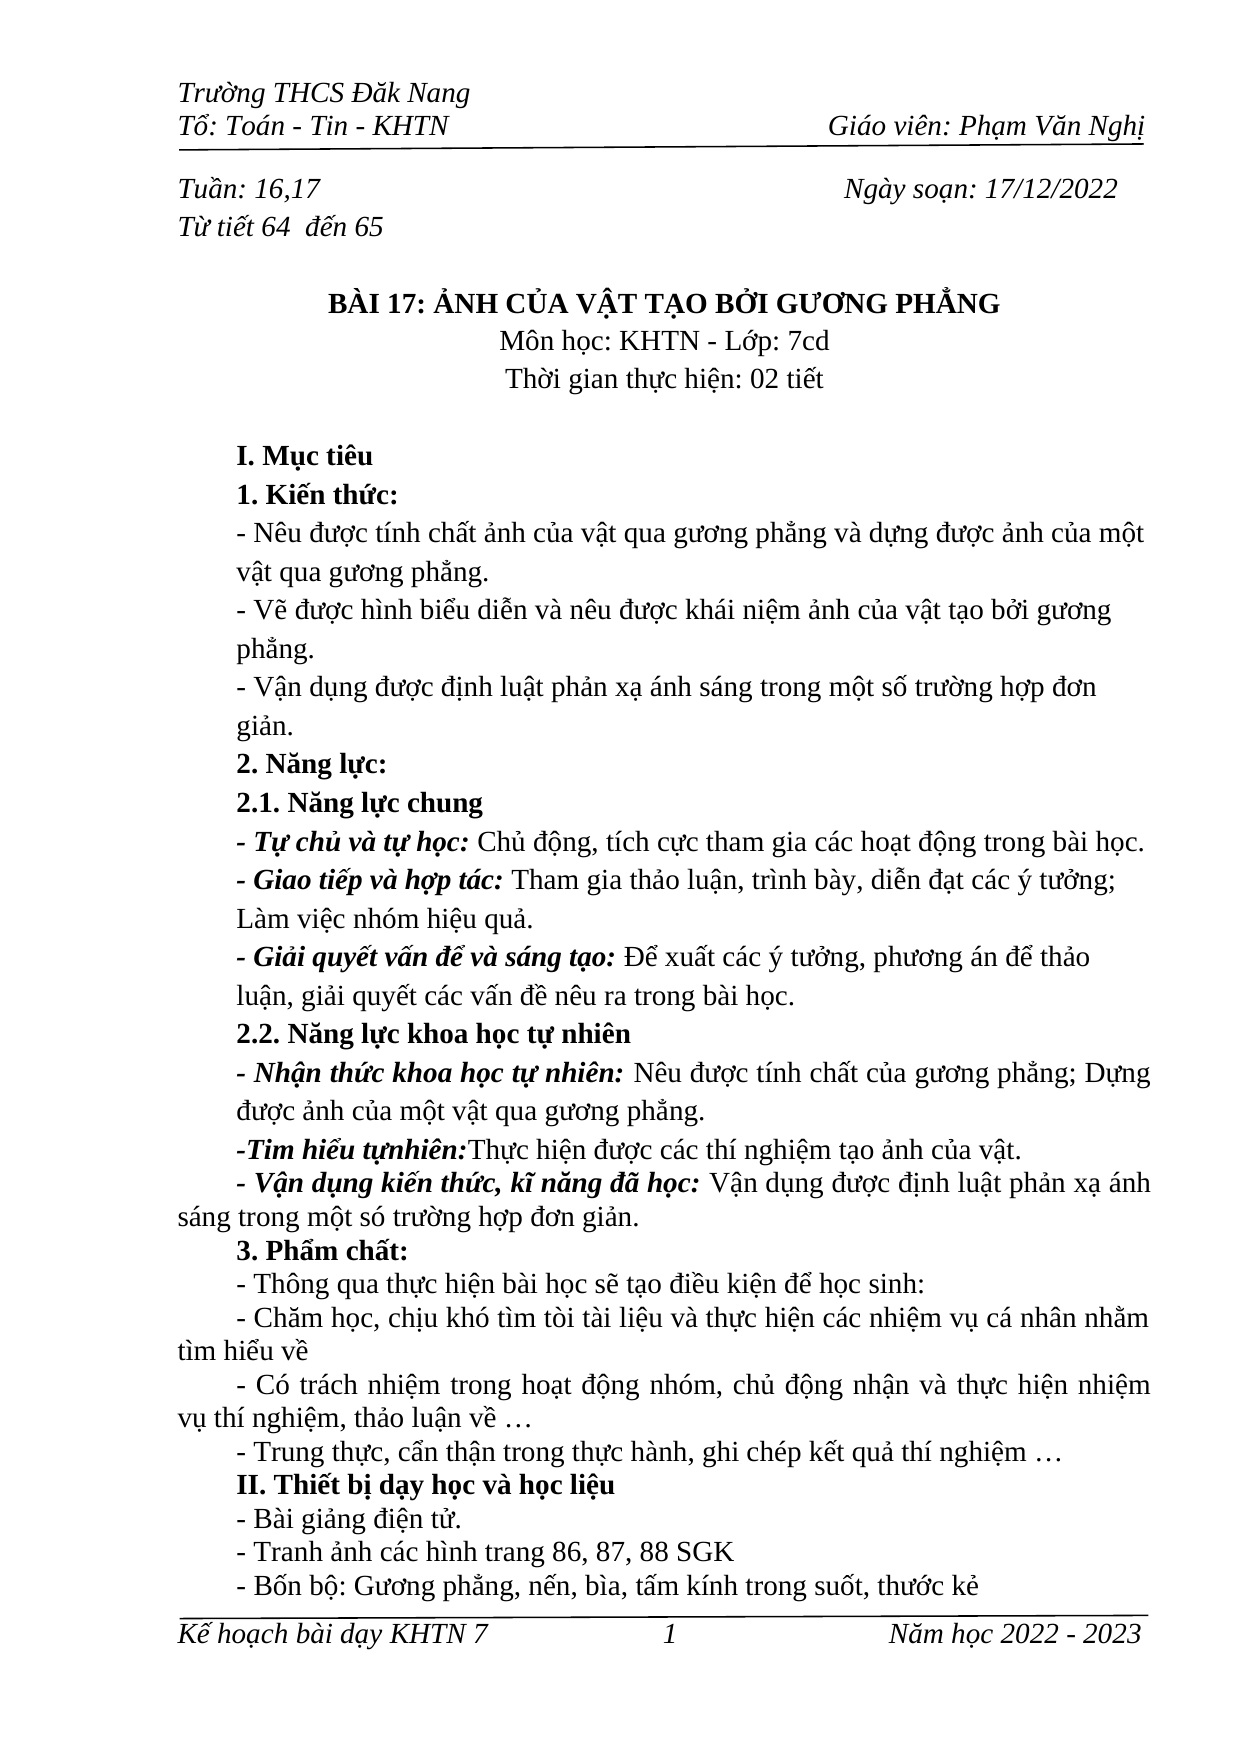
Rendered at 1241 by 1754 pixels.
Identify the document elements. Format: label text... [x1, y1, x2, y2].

text - Giao tiếp và hợp tác: Tham gia thảo luận, trình bày, diễn đạt các ý tưởng; Làm việc nhóm hiệu quả. [236, 862, 1152, 934]
text 3. Phẩm chất: [177, 1233, 1152, 1266]
text BÀI 17: ẢNH CỦA VẬT TẠO BỞI GƯƠNG PHẲNG [177, 286, 1152, 320]
text - Vận dụng kiến thức, kĩ năng đã học: Vận dụng được định luật phản xạ ánh sáng trong một só trường hợp đơn giản. [177, 1166, 1152, 1233]
text - Nhận thức khoa học tự nhiên: Nêu được tính chất của gương phẳng; Dựng được ảnh của một vật qua gương phẳng. [236, 1055, 1152, 1127]
text I. Mục tiêu [236, 438, 1152, 472]
text 2.2. Năng lực khoa học tự nhiên [236, 1016, 1152, 1050]
text II. Thiết bị dạy học và học liệu [177, 1467, 1152, 1501]
text Tuần: 16,17 Ngày soạn: 17/12/2022 [177, 171, 1152, 204]
text - Vận dụng được định luật phản xạ ánh sáng trong một số trường hợp đơn giản. [236, 669, 1152, 742]
text - Tranh ảnh các hình trang 86, 87, 88 SGK [177, 1534, 1152, 1568]
text Từ tiết 64 đến 65 [177, 209, 1152, 243]
text - Bốn bộ: Gương phẳng, nến, bìa, tấm kính trong suốt, thước kẻ [177, 1568, 1152, 1602]
text 2. Năng lực: [236, 747, 1152, 780]
text - Vẽ được hình biểu diễn và nêu được khái niệm ảnh của vật tạo bởi gương phẳng. [236, 592, 1152, 664]
text - Nêu được tính chất ảnh của vật qua gương phẳng và dựng được ảnh của một vật qua gương phẳng. [236, 515, 1152, 587]
text - Có trách nhiệm trong hoạt động nhóm, chủ động nhận và thực hiện nhiệm vụ thí nghiệm, thảo luận về … [177, 1367, 1152, 1434]
text Môn học: KHTN - Lớp: 7cd [177, 323, 1152, 356]
text - Bài giảng điện tử. [177, 1501, 1152, 1534]
text - Giải quyết vấn để và sáng tạo: Để xuất các ý tưởng, phương án để thảo luận, giải quyết các vấn đề nêu ra trong bài học. [236, 939, 1152, 1011]
text 2.1. Năng lực chung [236, 785, 1152, 819]
text - Chăm học, chịu khó tìm tòi tài liệu và thực hiện các nhiệm vụ cá nhân nhằm tìm hiểu về [177, 1300, 1152, 1367]
text - Tự chủ và tự học: Chủ động, tích cực tham gia các hoạt động trong bài học. [236, 824, 1152, 857]
text -Tim hiểu tựnhiên:Thực hiện được các thí nghiệm tạo ảnh của vật. [177, 1132, 1152, 1166]
text 1. Kiến thức: [236, 477, 1152, 510]
text - Trung thực, cẩn thận trong thực hành, ghi chép kết quả thí nghiệm … [177, 1434, 1152, 1467]
text - Thông qua thực hiện bài học sẽ tạo điều kiện để học sinh: [177, 1266, 1152, 1300]
text Thời gian thực hiện: 02 tiết [177, 361, 1152, 395]
